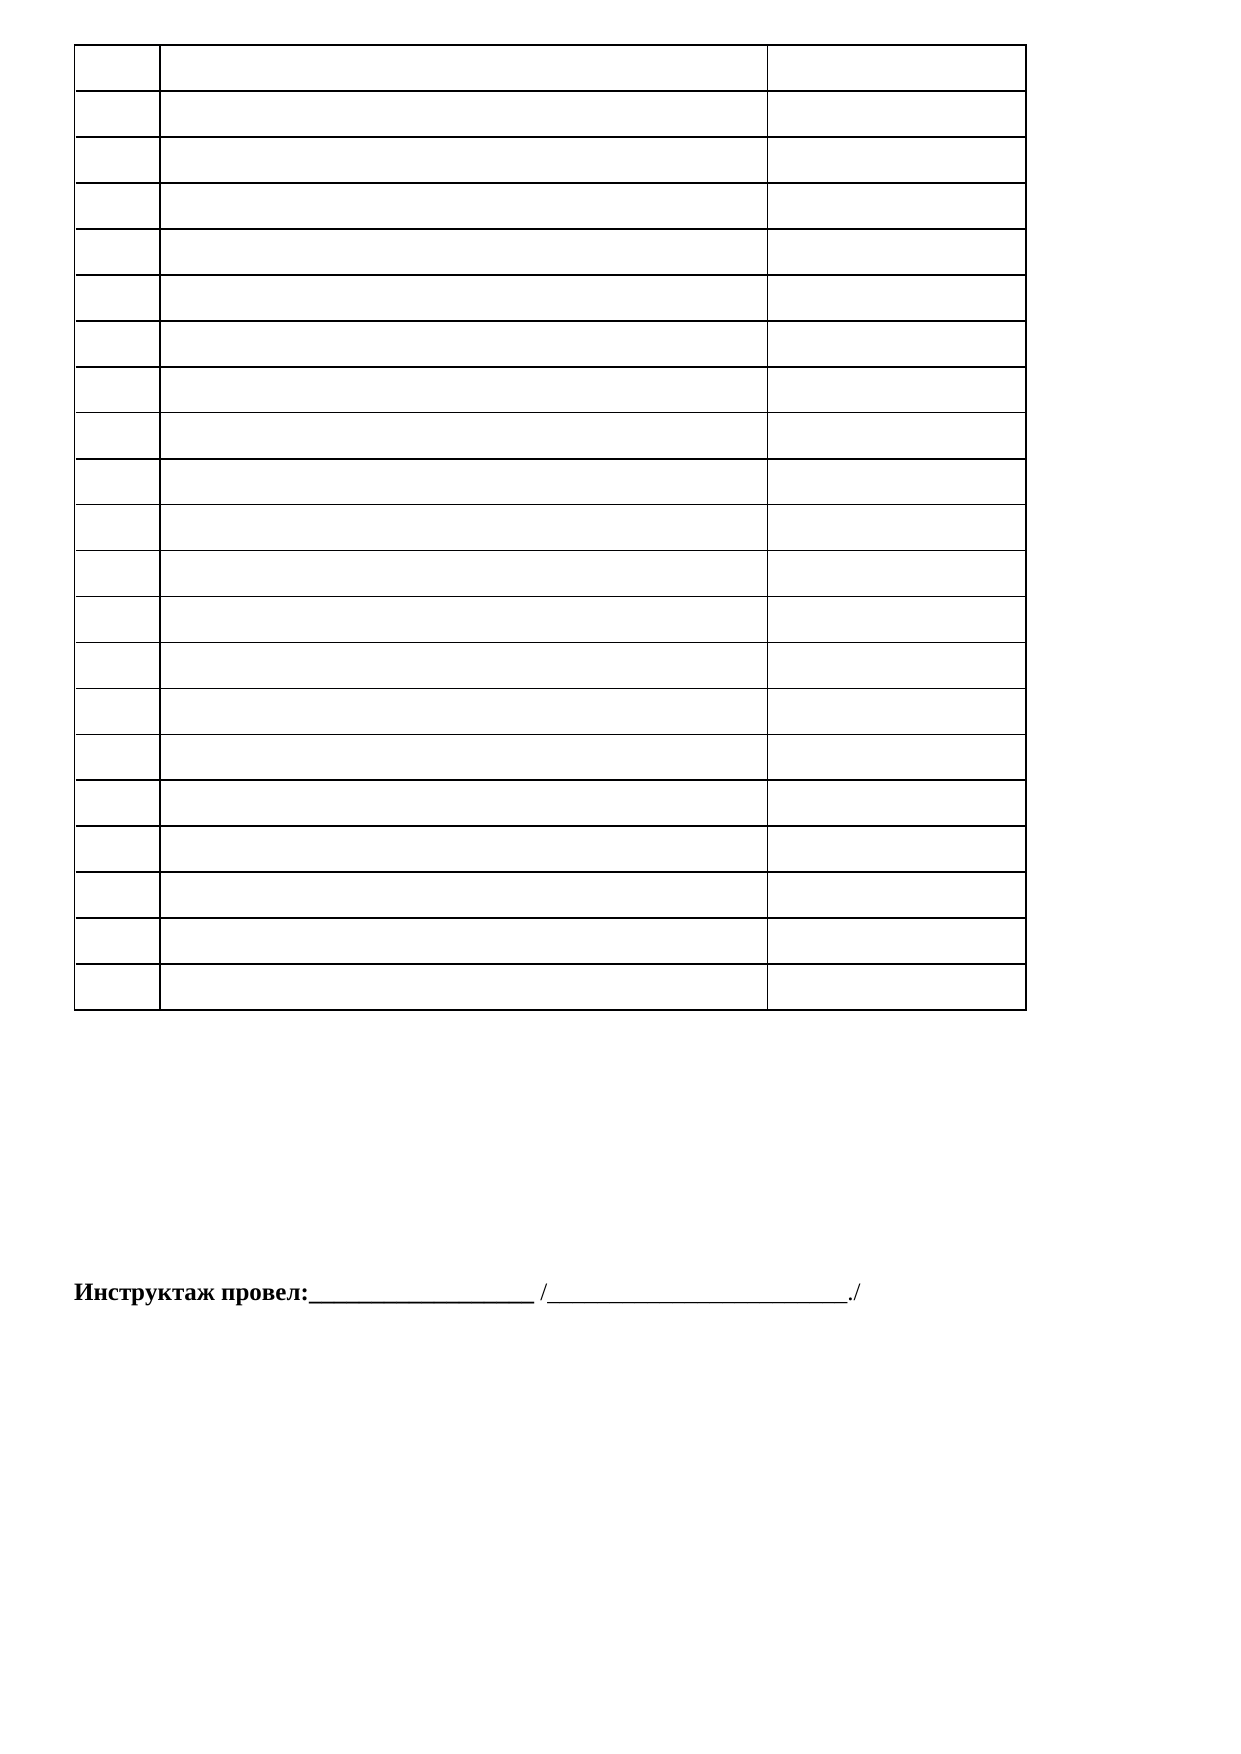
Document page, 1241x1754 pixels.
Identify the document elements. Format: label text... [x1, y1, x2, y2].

table_cell [75, 689, 159, 733]
table_cell [75, 918, 159, 963]
table_cell [75, 780, 159, 825]
table_cell [75, 46, 159, 90]
table_cell [75, 229, 159, 274]
table_cell [161, 735, 767, 779]
table_cell [75, 91, 159, 136]
table_cell [768, 460, 1025, 504]
table_cell [161, 551, 767, 596]
table_cell [768, 735, 1025, 779]
table_cell [75, 137, 159, 182]
table_cell [161, 965, 767, 1009]
table_cell [75, 964, 159, 1009]
table_cell [768, 597, 1025, 642]
table_cell [768, 322, 1025, 366]
table_cell [75, 597, 159, 642]
table_cell [75, 505, 159, 550]
table_cell [75, 413, 159, 458]
table_cell [161, 505, 767, 550]
table_cell [768, 230, 1025, 274]
table_cell [768, 643, 1025, 687]
table_cell [768, 138, 1025, 182]
table_cell [161, 322, 767, 366]
table_cell [161, 827, 767, 871]
table_cell [768, 873, 1025, 917]
table_cell [75, 735, 159, 779]
table_cell [768, 827, 1025, 871]
table_cell [75, 321, 159, 366]
table_cell [161, 276, 767, 320]
table_cell [768, 92, 1025, 136]
table_cell [75, 367, 159, 412]
table_cell [161, 689, 767, 733]
table_cell [768, 368, 1025, 412]
table_cell [75, 459, 159, 504]
table_cell [768, 689, 1025, 733]
table_cell [161, 597, 767, 642]
table_cell [161, 46, 767, 90]
table_cell [161, 138, 767, 182]
table_cell [75, 275, 159, 320]
table_cell [161, 781, 767, 825]
table_cell [161, 873, 767, 917]
table_cell [161, 413, 767, 458]
table_cell [161, 230, 767, 274]
table_cell [75, 872, 159, 917]
table_cell [75, 643, 159, 687]
table_cell [161, 643, 767, 687]
table_cell [768, 184, 1025, 228]
table_cell [768, 781, 1025, 825]
table_cell [161, 368, 767, 412]
table_cell [768, 413, 1025, 458]
table_cell [768, 551, 1025, 596]
table_cell [161, 460, 767, 504]
table_cell [161, 919, 767, 963]
table_cell [161, 184, 767, 228]
table_cell [768, 46, 1025, 90]
table_cell [75, 826, 159, 871]
table_cell [75, 551, 159, 596]
text Инструктаж провел:__________________ /________________________./ [74, 1277, 1152, 1306]
table_cell [161, 92, 767, 136]
table_cell [768, 276, 1025, 320]
table_cell [768, 965, 1025, 1009]
table_cell [768, 505, 1025, 550]
table_cell [75, 183, 159, 228]
table_cell [768, 919, 1025, 963]
